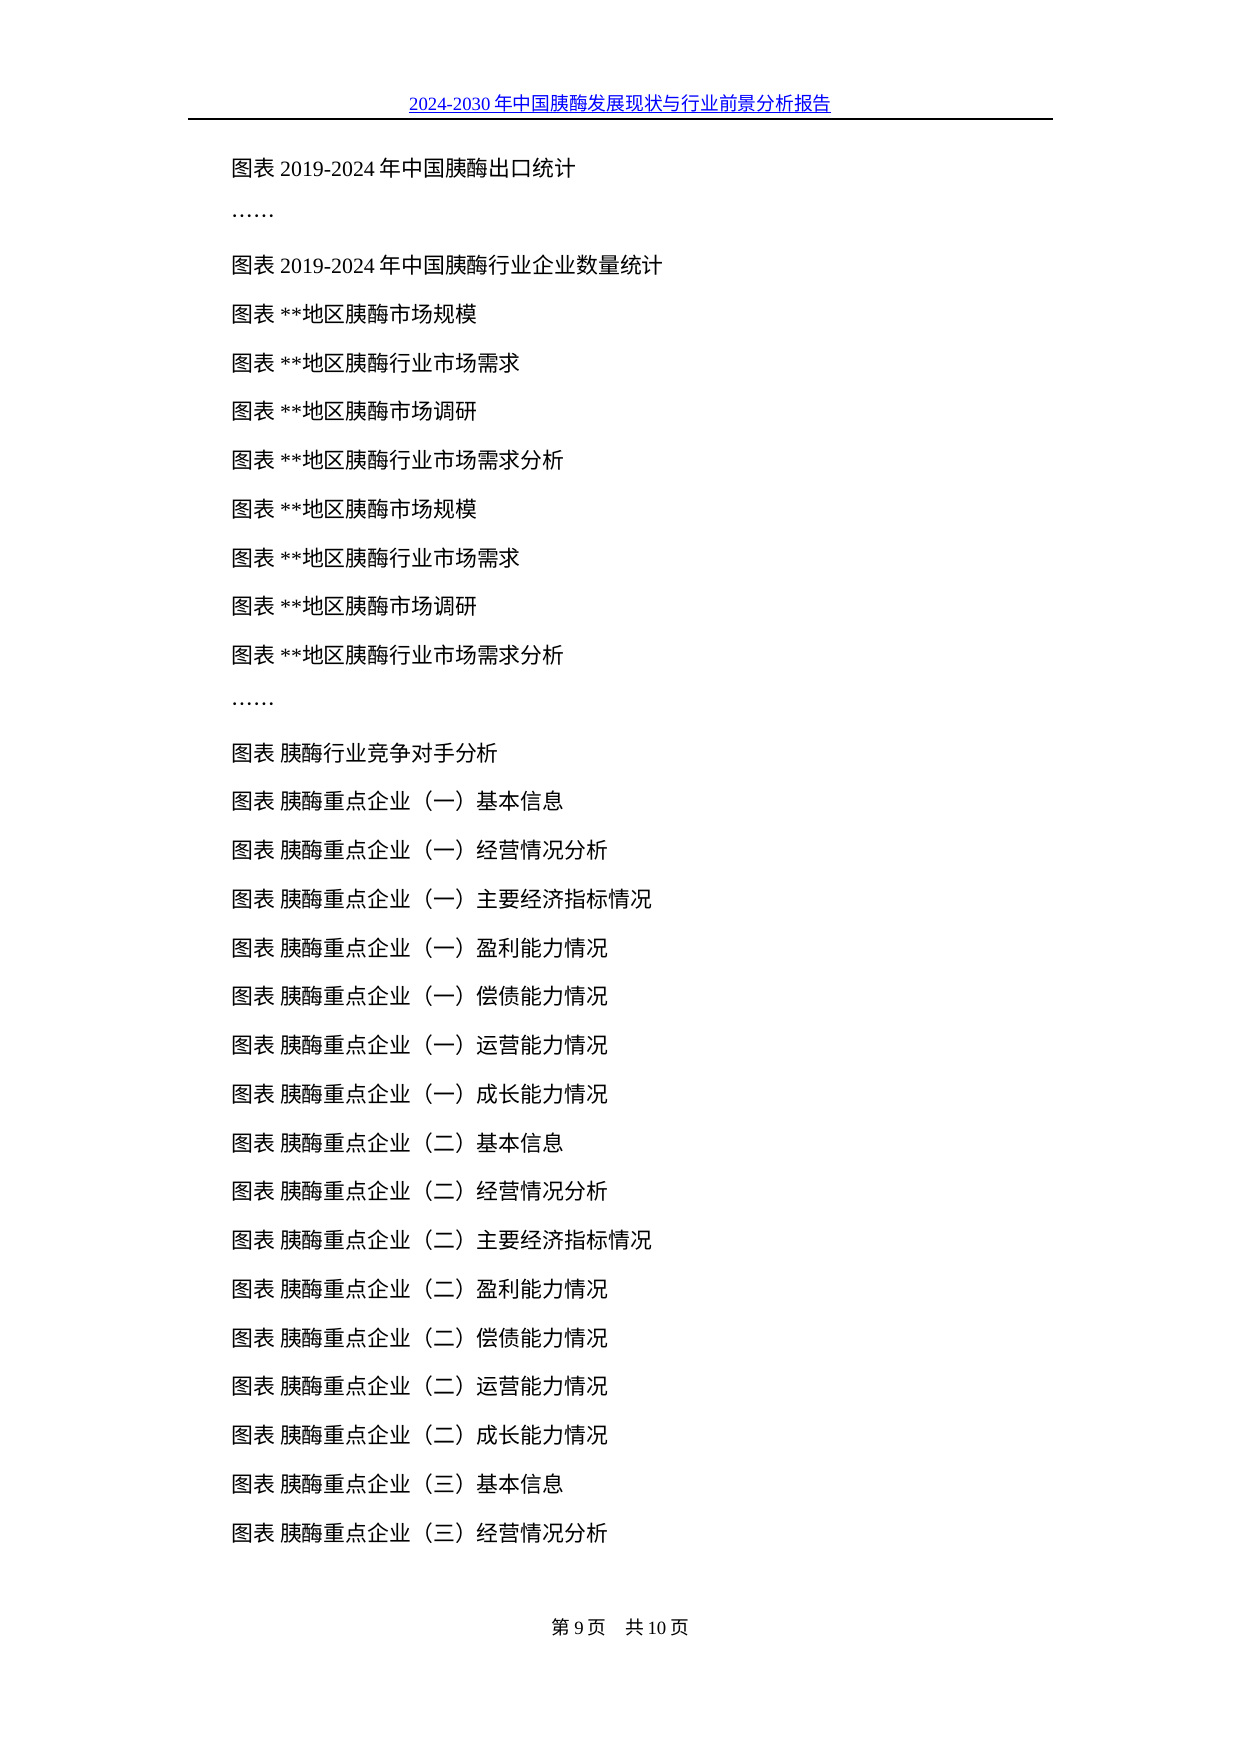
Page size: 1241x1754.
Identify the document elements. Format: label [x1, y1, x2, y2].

text [187, 150, 1053, 1548]
